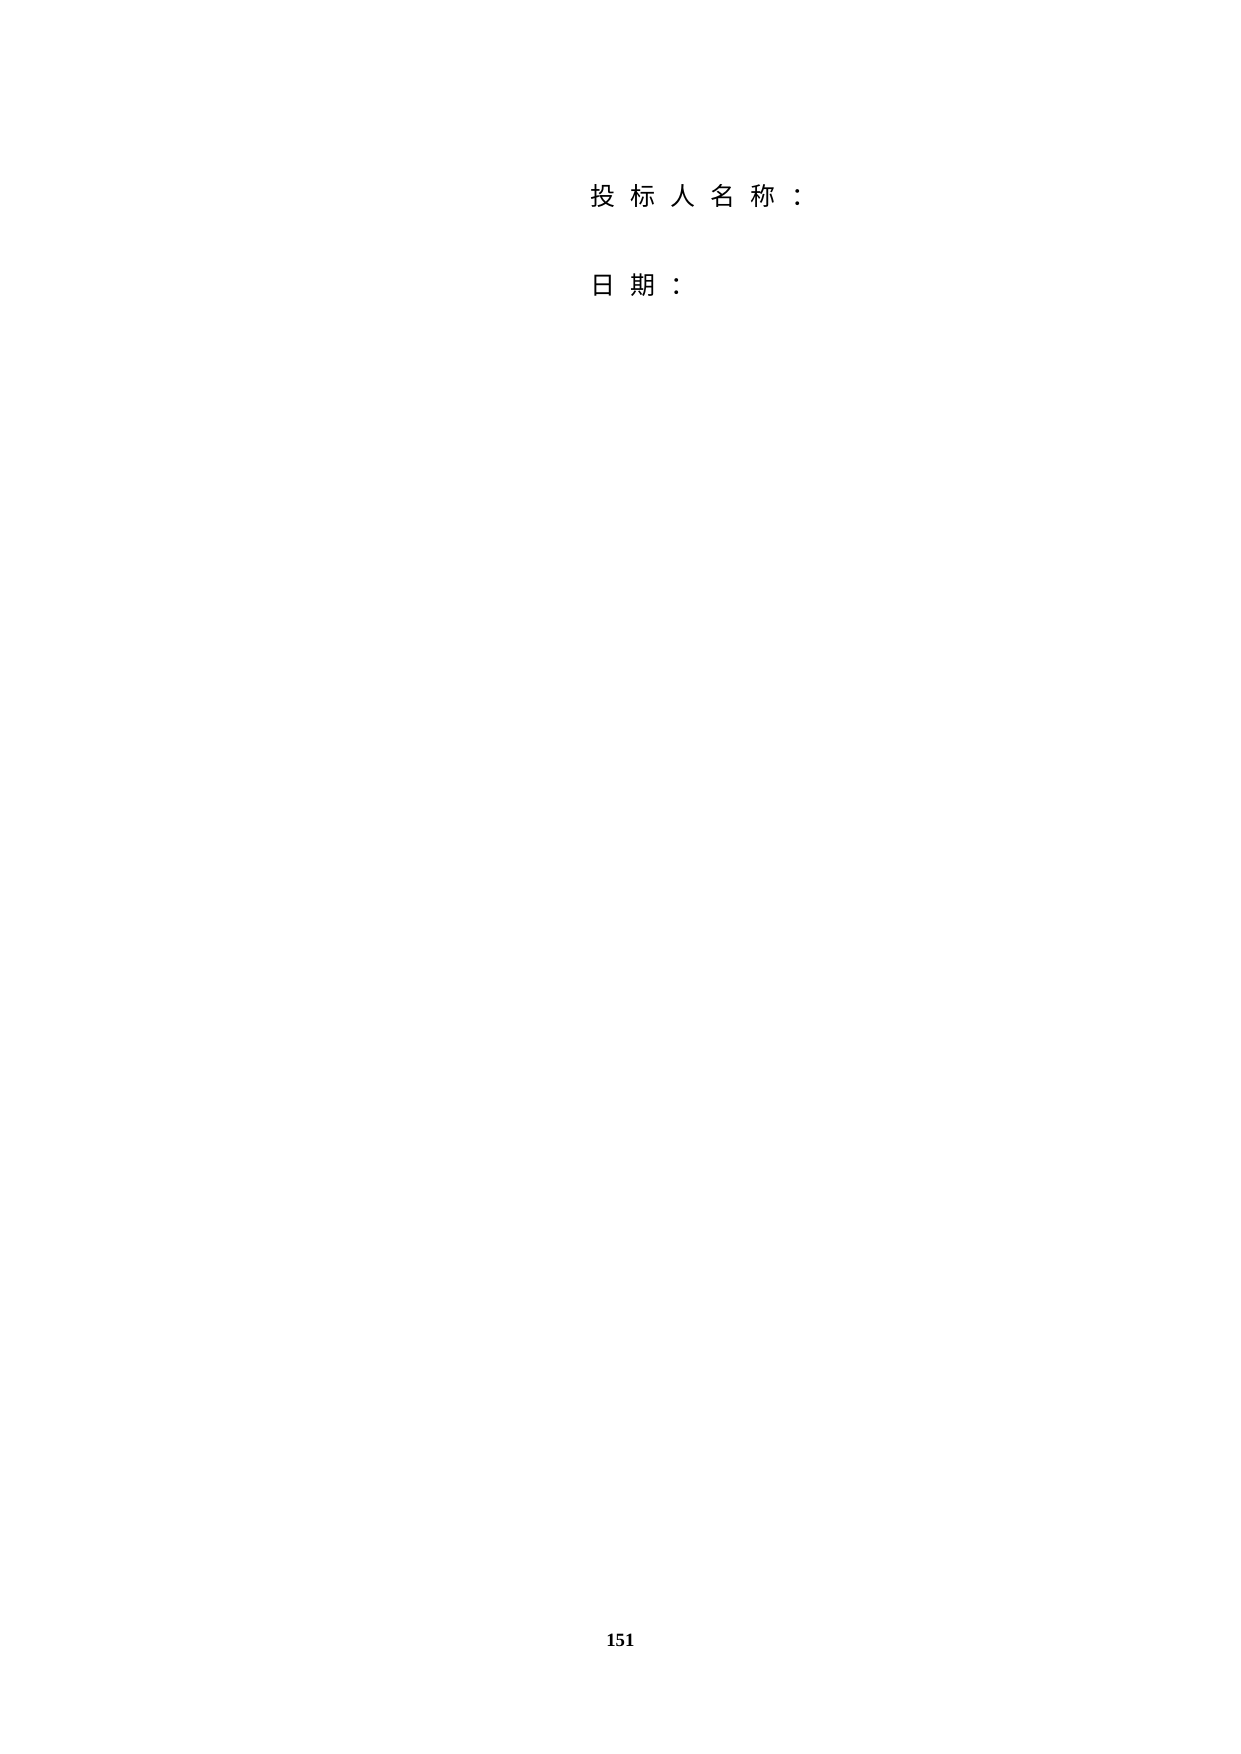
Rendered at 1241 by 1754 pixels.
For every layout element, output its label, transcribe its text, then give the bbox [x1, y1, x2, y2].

text 投标人名称： [588, 164, 1052, 224]
text 日期： [588, 253, 1052, 313]
